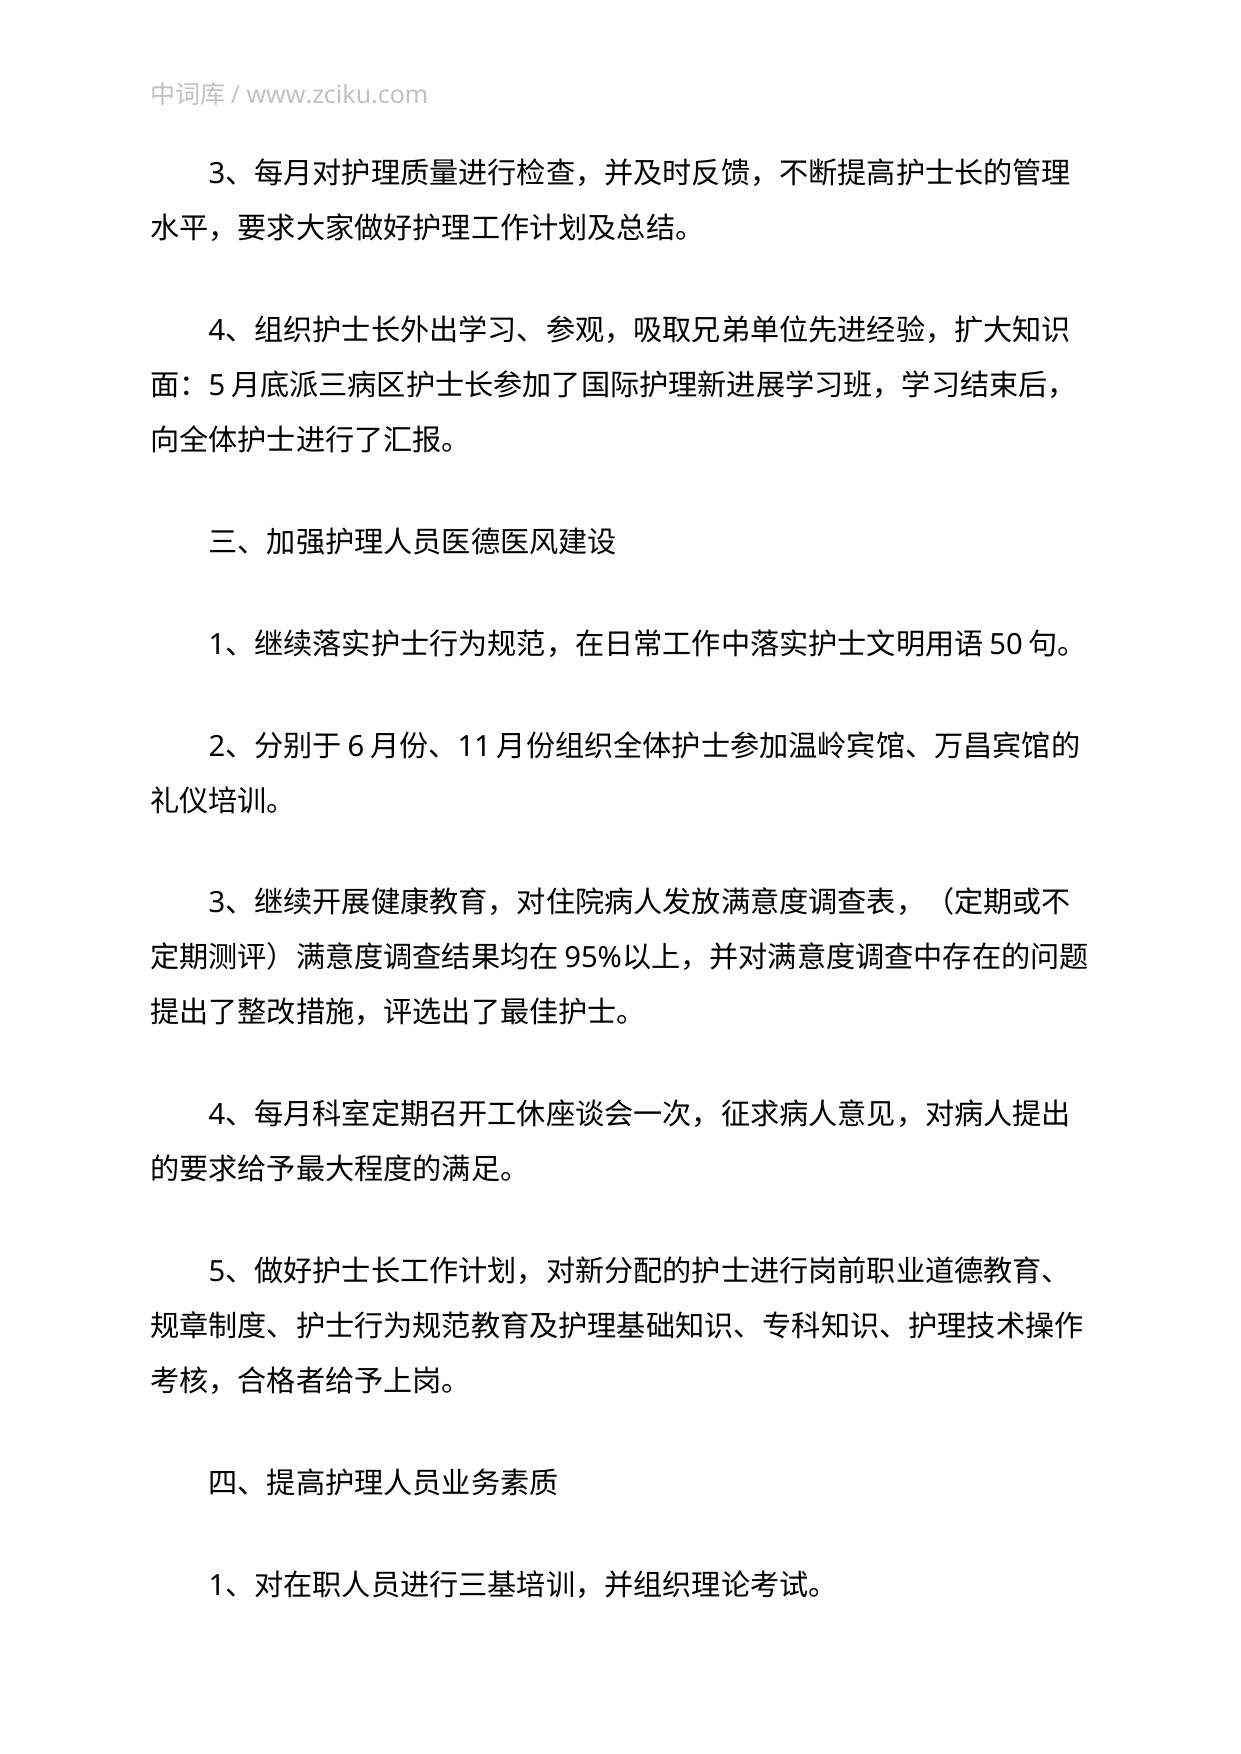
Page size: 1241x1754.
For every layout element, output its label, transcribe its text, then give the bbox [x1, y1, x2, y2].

text 3、每月对护理质量进行检查，并及时反馈，不断提高护士长的管理水平，要求大家做好护理工作计划及总结。 [150, 150, 1090, 247]
text 四、提高护理人员业务素质 [150, 1459, 1090, 1502]
text 4、每月科室定期召开工休座谈会一次，征求病人意见，对病人提出的要求给予最大程度的满足。 [150, 1091, 1090, 1188]
text 5、做好护士长工作计划，对新分配的护士进行岗前职业道德教育、规章制度、护士行为规范教育及护理基础知识、专科知识、护理技术操作考核，合格者给予上岗。 [150, 1248, 1090, 1400]
text 1、继续落实护士行为规范，在日常工作中落实护士文明用语50句。 [150, 620, 1090, 663]
text 2、分别于6月份、11月份组织全体护士参加温岭宾馆、万昌宾馆的礼仪培训。 [150, 722, 1090, 819]
text 三、加强护理人员医德医风建设 [150, 518, 1090, 561]
text 3、继续开展健康教育，对住院病人发放满意度调查表，（定期或不定期测评）满意度调查结果均在95%以上，并对满意度调查中存在的问题提出了整改措施，评选出了最佳护士。 [150, 879, 1090, 1031]
text 1、对在职人员进行三基培训，并组织理论考试。 [150, 1561, 1090, 1603]
text 4、组织护士长外出学习、参观，吸取兄弟单位先进经验，扩大知识面：5月底派三病区护士长参加了国际护理新进展学习班，学习结束后，向全体护士进行了汇报。 [150, 307, 1090, 459]
